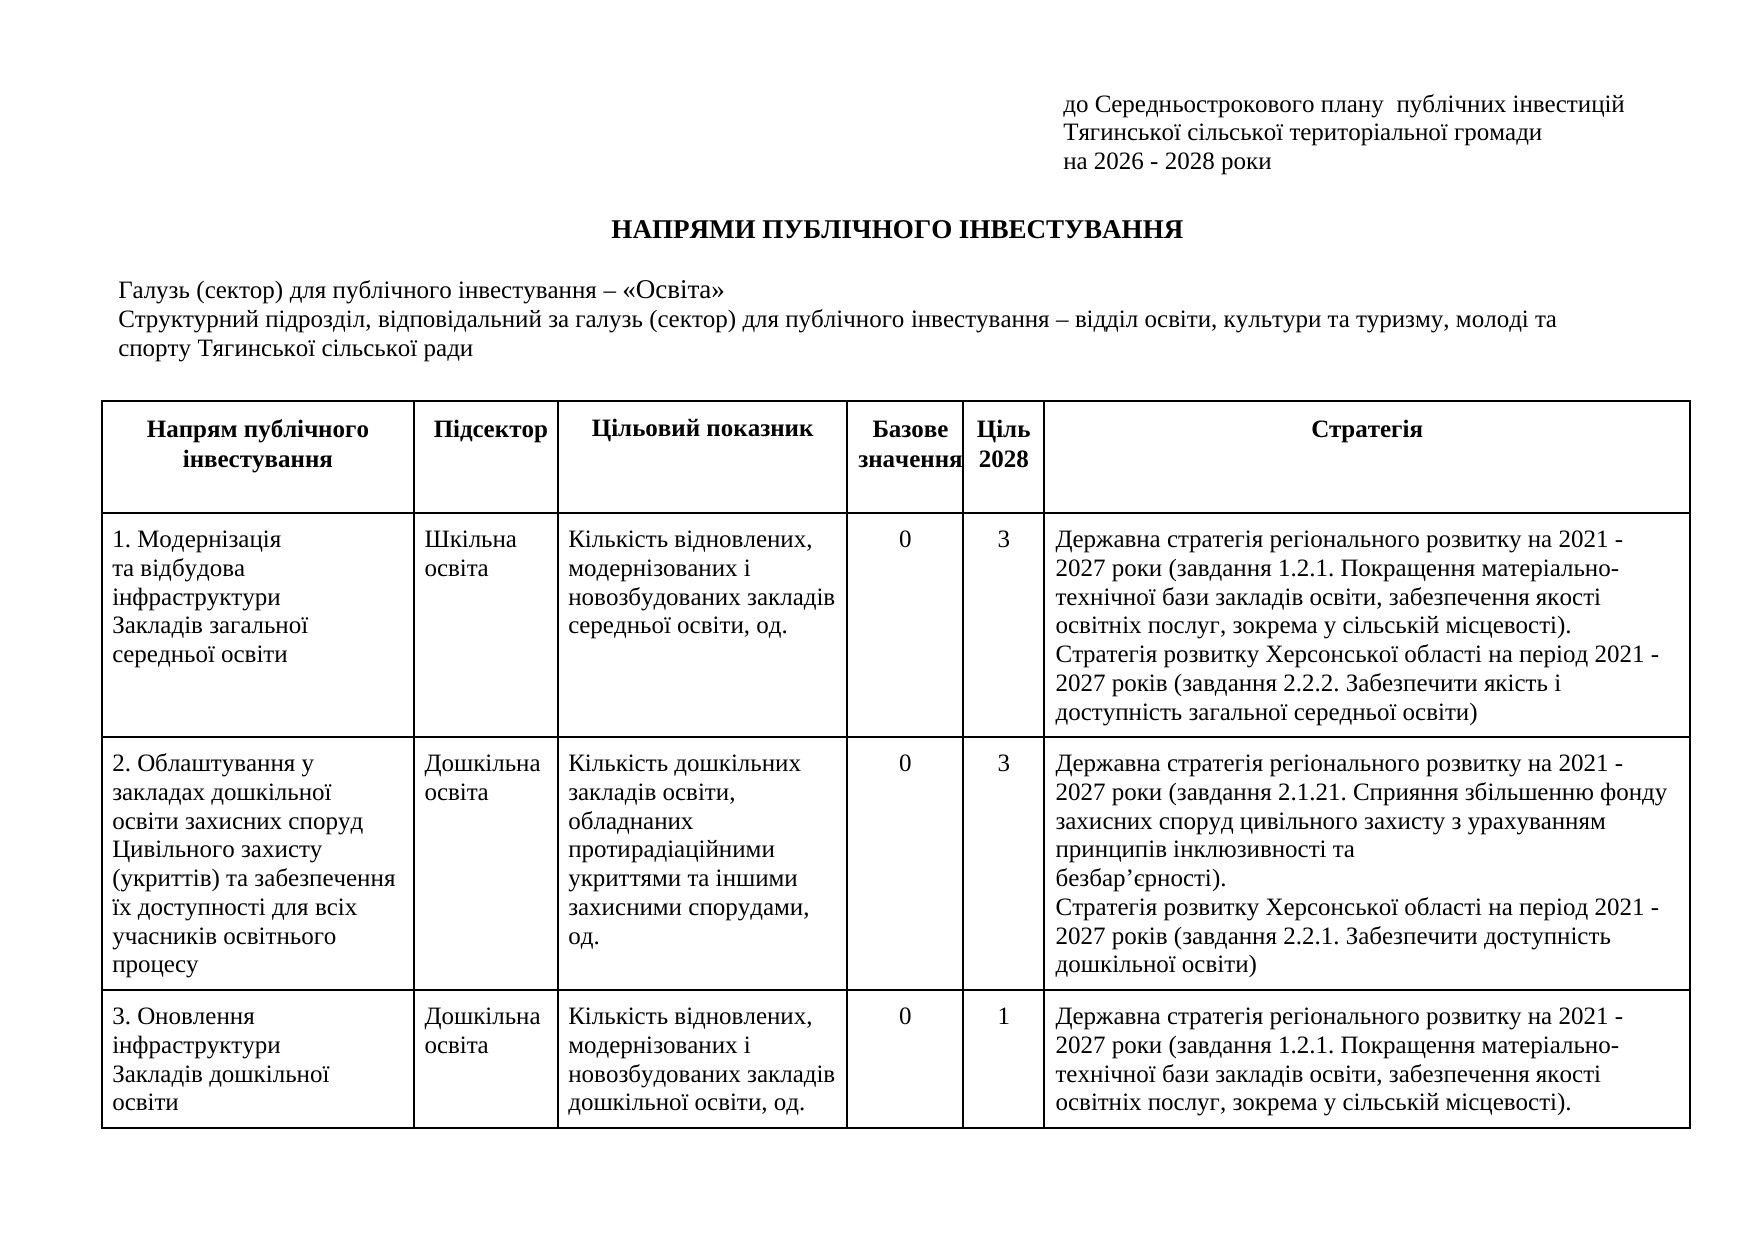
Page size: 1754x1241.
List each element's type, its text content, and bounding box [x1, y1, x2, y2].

table_cell Дошкільна освіта [415, 738, 557, 989]
table_header Ціль 2028 [964, 402, 1043, 512]
table_cell 1 [964, 991, 1043, 1127]
table_cell Державна стратегія регіонального розвитку на 2021 - 2027 роки (завдання 1.2.1. Покращення матеріально-технічної бази закладів освіти, забезпечення якості освітніх послуг, зокрема у сільській місцевості). Стратегія розвитку Херсонської області на період 2021 - 2027 років (завдання 2.2.2. Забезпечити якість і доступність загальної середньої освіти) [1045, 514, 1689, 736]
table_cell 2. Облаштування у закладах дошкільної освіти захисних споруд Цивільного захисту (укриттів) та забезпечення їх доступності для всіх учасників освітнього процесу [103, 738, 413, 989]
table_cell 0 [848, 991, 962, 1127]
table_cell Кількість дошкільних закладів освіти, обладнаних протирадіаційними укриттями та іншими захисними спорудами, од. [559, 738, 846, 989]
table_header Базове значення [848, 402, 962, 512]
table_cell Дошкільна освіта [415, 991, 557, 1127]
table_cell Шкільна освіта [415, 514, 557, 736]
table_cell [1045, 991, 1689, 1127]
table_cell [559, 991, 846, 1127]
text Галузь (сектор) для публічного інвестування – «Освіта» [118, 273, 1676, 304]
table_header Напрям публічного інвестування [103, 402, 413, 512]
table_cell 3 [964, 738, 1043, 989]
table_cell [103, 991, 413, 1127]
table_cell 0 [848, 514, 962, 736]
table_cell Кількість відновлених, модернізованих і новозбудованих закладів середньої освіти, од. [559, 514, 846, 736]
table_header Стратегія [1045, 402, 1689, 512]
table_cell 1. Модернізація та відбудова інфраструктури Закладів загальної середньої освіти [103, 514, 413, 736]
table_header Цільовий показник [559, 402, 846, 512]
table_cell 3 [964, 514, 1043, 736]
table_header Підсектор [415, 402, 557, 512]
table_cell 0 [848, 738, 962, 989]
text Структурний підрозділ, відповідальний за галузь (сектор) для публічного інвестування – відділ освіти, культури та туризму, молоді та спорту Тягинської сільської ради [118, 304, 1676, 362]
table_cell Державна стратегія регіонального розвитку на 2021 - 2027 роки (завдання 2.1.21. Сприяння збільшенню фонду захисних споруд цивільного захисту з урахуванням принципів інклюзивності та безбар’єрності). Стратегія розвитку Херсонської області на період 2021 - 2027 років (завдання 2.2.1. Забезпечити доступність дошкільної освіти) [1045, 738, 1689, 989]
text НАПРЯМИ ПУБЛІЧНОГО ІНВЕСТУВАННЯ [118, 213, 1676, 244]
text на 2026 - 2028 роки [1063, 146, 1676, 175]
text до Середньострокового плану публічних інвестицій Тягинської сільської територіальної громади [1063, 89, 1676, 146]
